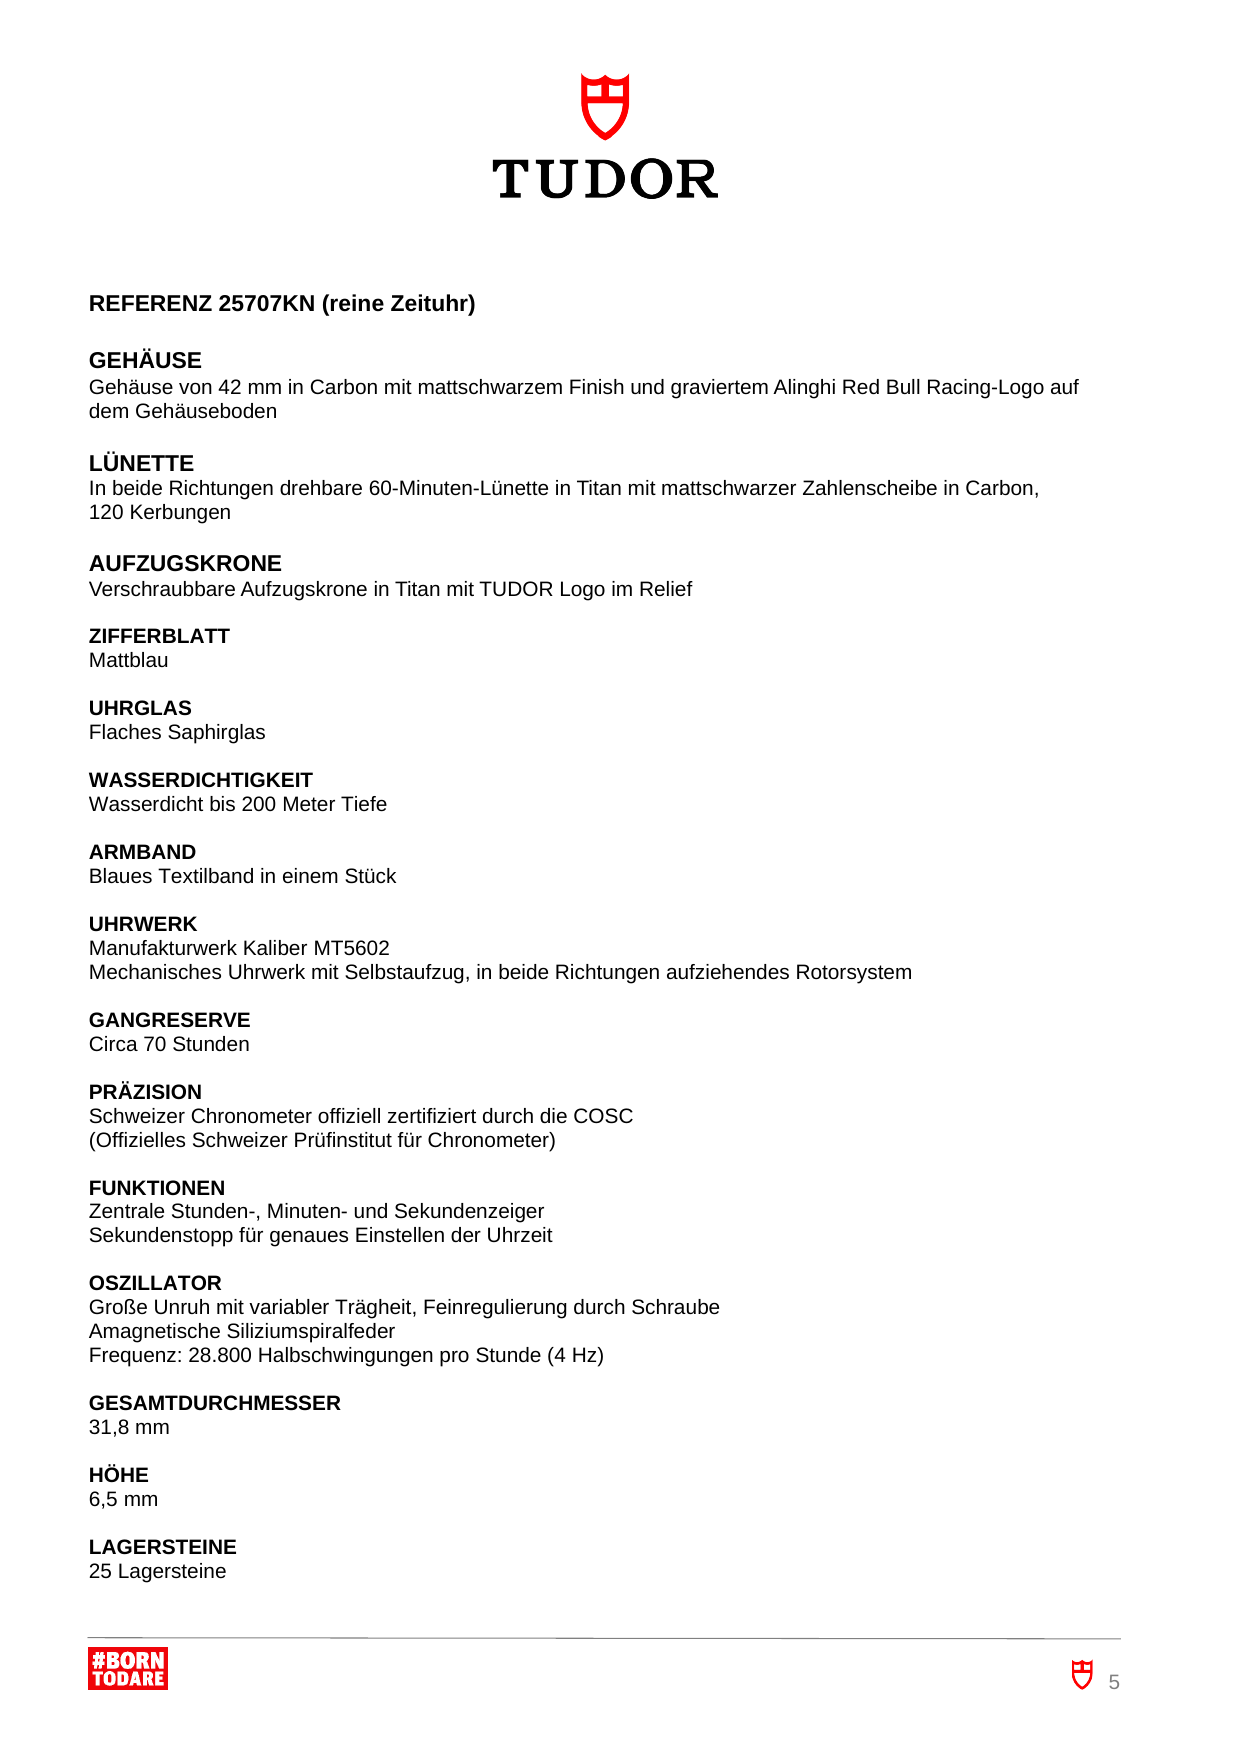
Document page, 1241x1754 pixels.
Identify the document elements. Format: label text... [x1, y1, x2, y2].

text OSZILLATOR [89, 1271, 1122, 1295]
text UHRGLAS [89, 696, 1122, 720]
text REFERENZ 25707KN (reine Zeituhr) [89, 290, 1122, 316]
text ZIFFERBLATT [89, 624, 1122, 648]
picture [492, 73, 718, 199]
text Mattblau [89, 648, 1122, 672]
text Flaches Saphirglas [89, 720, 1122, 744]
text Große Unruh mit variabler Trägheit, Feinregulierung durch Schraube [89, 1295, 1122, 1319]
text Blaues Textilband in einem Stück [89, 864, 1122, 888]
picture [88, 1647, 168, 1690]
text Circa 70 Stunden [89, 1032, 1122, 1056]
text LÜNETTE [89, 449, 1122, 476]
text Frequenz: 28.800 Halbschwingungen pro Stunde (4 Hz) [89, 1343, 1122, 1367]
text Amagnetische Siliziumspiralfeder [89, 1319, 1122, 1343]
text In beide Richtungen drehbare 60-Minuten-Lünette in Titan mit mattschwarzer Zahlenscheibe in Carbon, 120 Kerbungen [89, 476, 1122, 524]
picture [1072, 1659, 1093, 1690]
text Manufakturwerk Kaliber MT5602 [89, 936, 1122, 960]
text (Offizielles Schweizer Prüfinstitut für Chronometer) [89, 1127, 1122, 1151]
text Wasserdicht bis 200 Meter Tiefe [89, 792, 1122, 816]
text Zentrale Stunden-, Minuten- und Sekundenzeiger [89, 1199, 1122, 1223]
text FUNKTIONEN [89, 1175, 1122, 1199]
text GEHÄUSE [89, 347, 1122, 373]
text Schweizer Chronometer offiziell zertifiziert durch die COSC [89, 1103, 1122, 1127]
text 31,8 mm [89, 1415, 1122, 1439]
text GANGRESERVE [89, 1008, 1122, 1032]
text PRÄZISION [89, 1079, 1122, 1103]
text GESAMTDURCHMESSER [89, 1391, 1122, 1415]
text WASSERDICHTIGKEIT [89, 768, 1122, 792]
text LAGERSTEINE [89, 1535, 1122, 1559]
text UHRWERK [89, 912, 1122, 936]
text Gehäuse von 42 mm in Carbon mit mattschwarzem Finish und graviertem Alinghi Red Bull Racing-Logo auf dem Gehäuseboden [89, 375, 1122, 423]
text ARMBAND [89, 840, 1122, 864]
text HÖHE [89, 1463, 1122, 1487]
text AUFZUGSKRONE [89, 550, 1122, 576]
text Verschraubbare Aufzugskrone in Titan mit TUDOR Logo im Relief [89, 576, 1122, 600]
text 25 Lagersteine [89, 1559, 1122, 1583]
text Sekundenstopp für genaues Einstellen der Uhrzeit [89, 1223, 1122, 1247]
text Mechanisches Uhrwerk mit Selbstaufzug, in beide Richtungen aufziehendes Rotorsystem [89, 960, 1122, 984]
text 6,5 mm [89, 1487, 1122, 1511]
